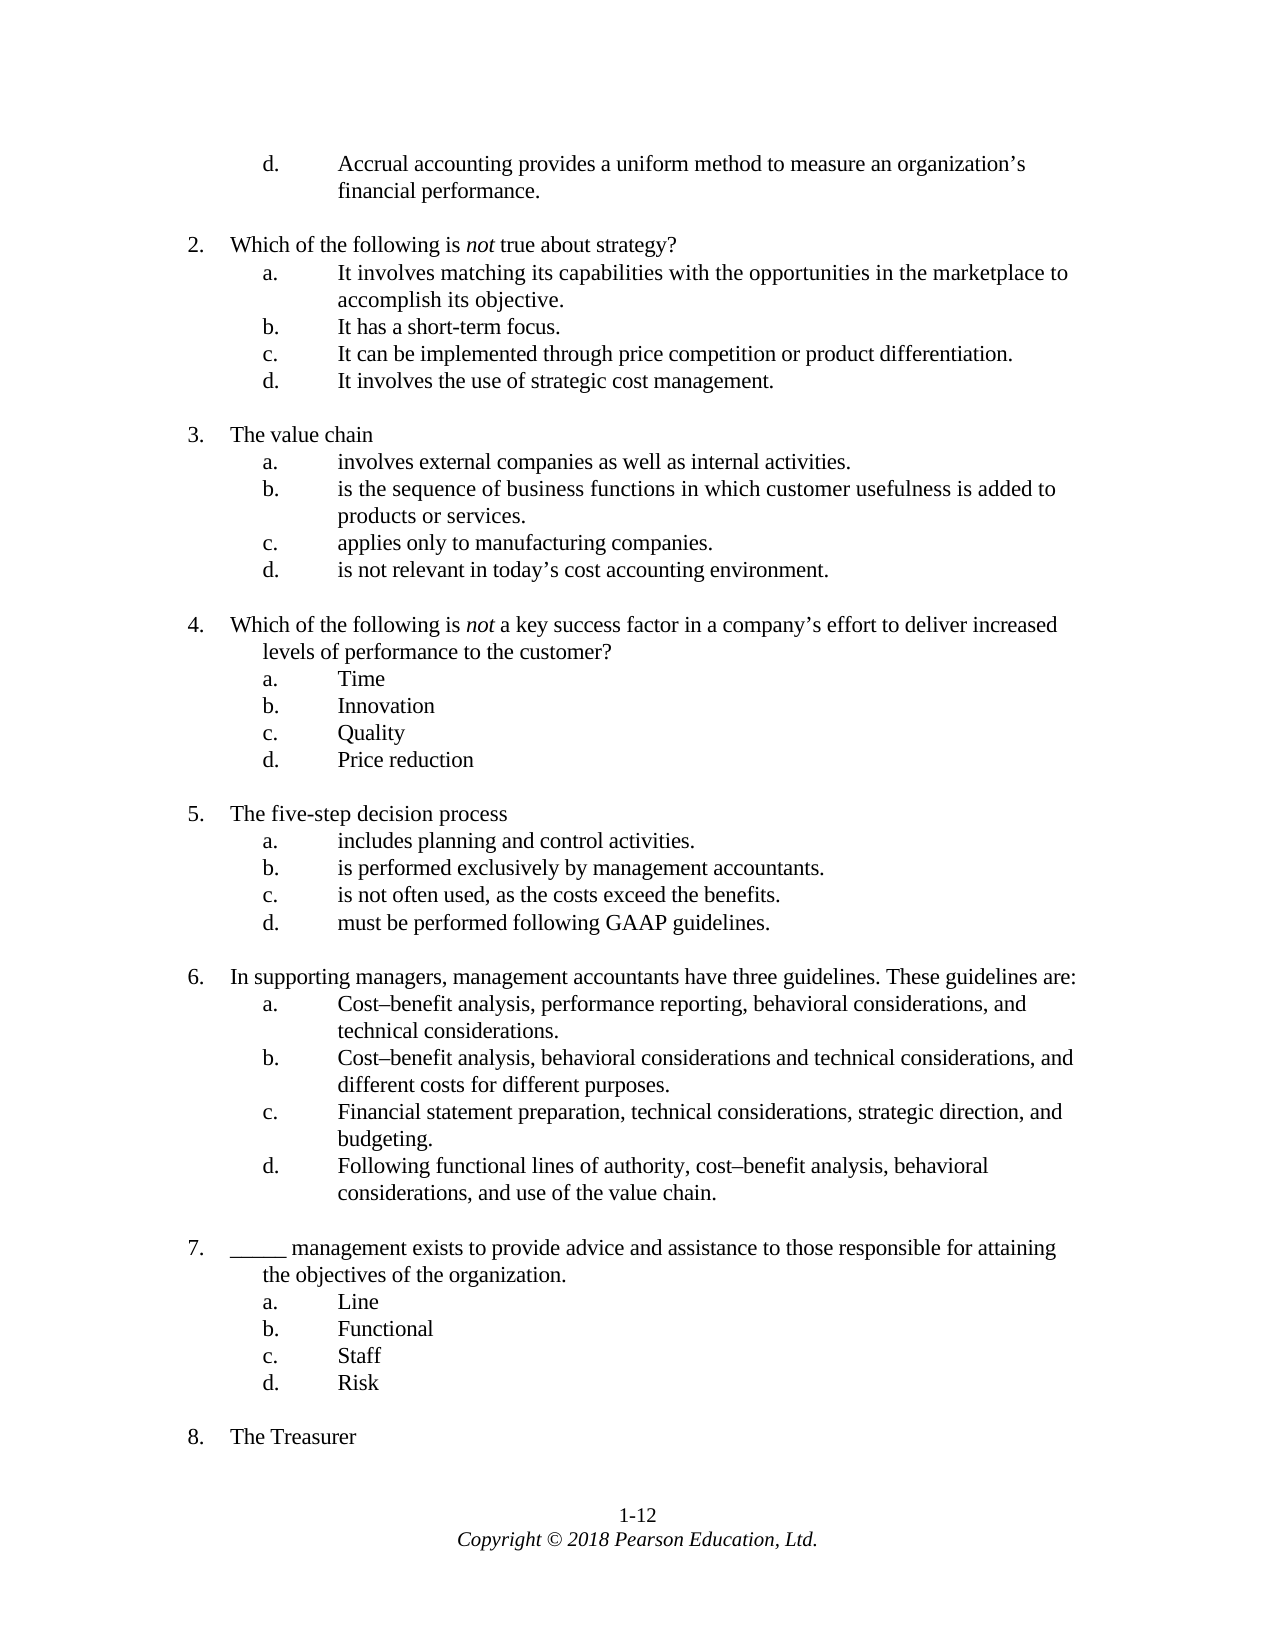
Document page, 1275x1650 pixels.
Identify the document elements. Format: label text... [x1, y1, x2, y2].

list The value chain [187, 421, 1087, 448]
list Which of the following is not a key success factor in a company’s effort to deliver increased levels of performance to the customer? [187, 610, 1087, 664]
list Price reduction [262, 746, 1087, 773]
list Time [262, 664, 1087, 692]
list It involves matching its capabilities with the opportunities in the marketplace to accomplish its objective. [262, 258, 1087, 312]
list Which of the following is not true about strategy? [187, 231, 1087, 258]
list The Treasurer [187, 1423, 1087, 1450]
list Accrual accounting provides a uniform method to measure an organization’s financial performance. [262, 150, 1087, 204]
list It involves the use of strategic cost management. [262, 367, 1087, 394]
list Risk [262, 1369, 1087, 1396]
list Line [262, 1287, 1087, 1314]
list Cost–benefit analysis, performance reporting, behavioral considerations, and technical considerations. [262, 989, 1087, 1044]
list The five-step decision process [187, 800, 1087, 827]
list Staff [262, 1342, 1087, 1369]
list _____ management exists to provide advice and assistance to those responsible for attaining the objectives of the organization. [187, 1233, 1087, 1287]
list includes planning and control activities. [262, 827, 1087, 854]
list applies only to manufacturing companies. [262, 529, 1087, 556]
list Innovation [262, 692, 1087, 719]
list is not relevant in today’s cost accounting environment. [262, 556, 1087, 583]
list is not often used, as the costs exceed the benefits. [262, 881, 1087, 908]
list It can be implemented through price competition or product differentiation. [262, 339, 1087, 367]
list Cost–benefit analysis, behavioral considerations and technical considerations, and different costs for different purposes. [262, 1044, 1087, 1098]
list Functional [262, 1314, 1087, 1342]
list is performed exclusively by management accountants. [262, 854, 1087, 881]
list In supporting managers, management accountants have three guidelines. These guidelines are: [187, 962, 1087, 989]
list It has a short-term focus. [262, 312, 1087, 339]
list Following functional lines of authority, cost–benefit analysis, behavioral considerations, and use of the value chain. [262, 1152, 1087, 1206]
list is the sequence of business functions in which customer usefulness is added to products or services. [262, 475, 1087, 529]
list Financial statement preparation, technical considerations, strategic direction, and budgeting. [262, 1098, 1087, 1152]
list must be performed following GAAP guidelines. [262, 908, 1087, 935]
list Quality [262, 719, 1087, 746]
list involves external companies as well as internal activities. [262, 448, 1087, 475]
